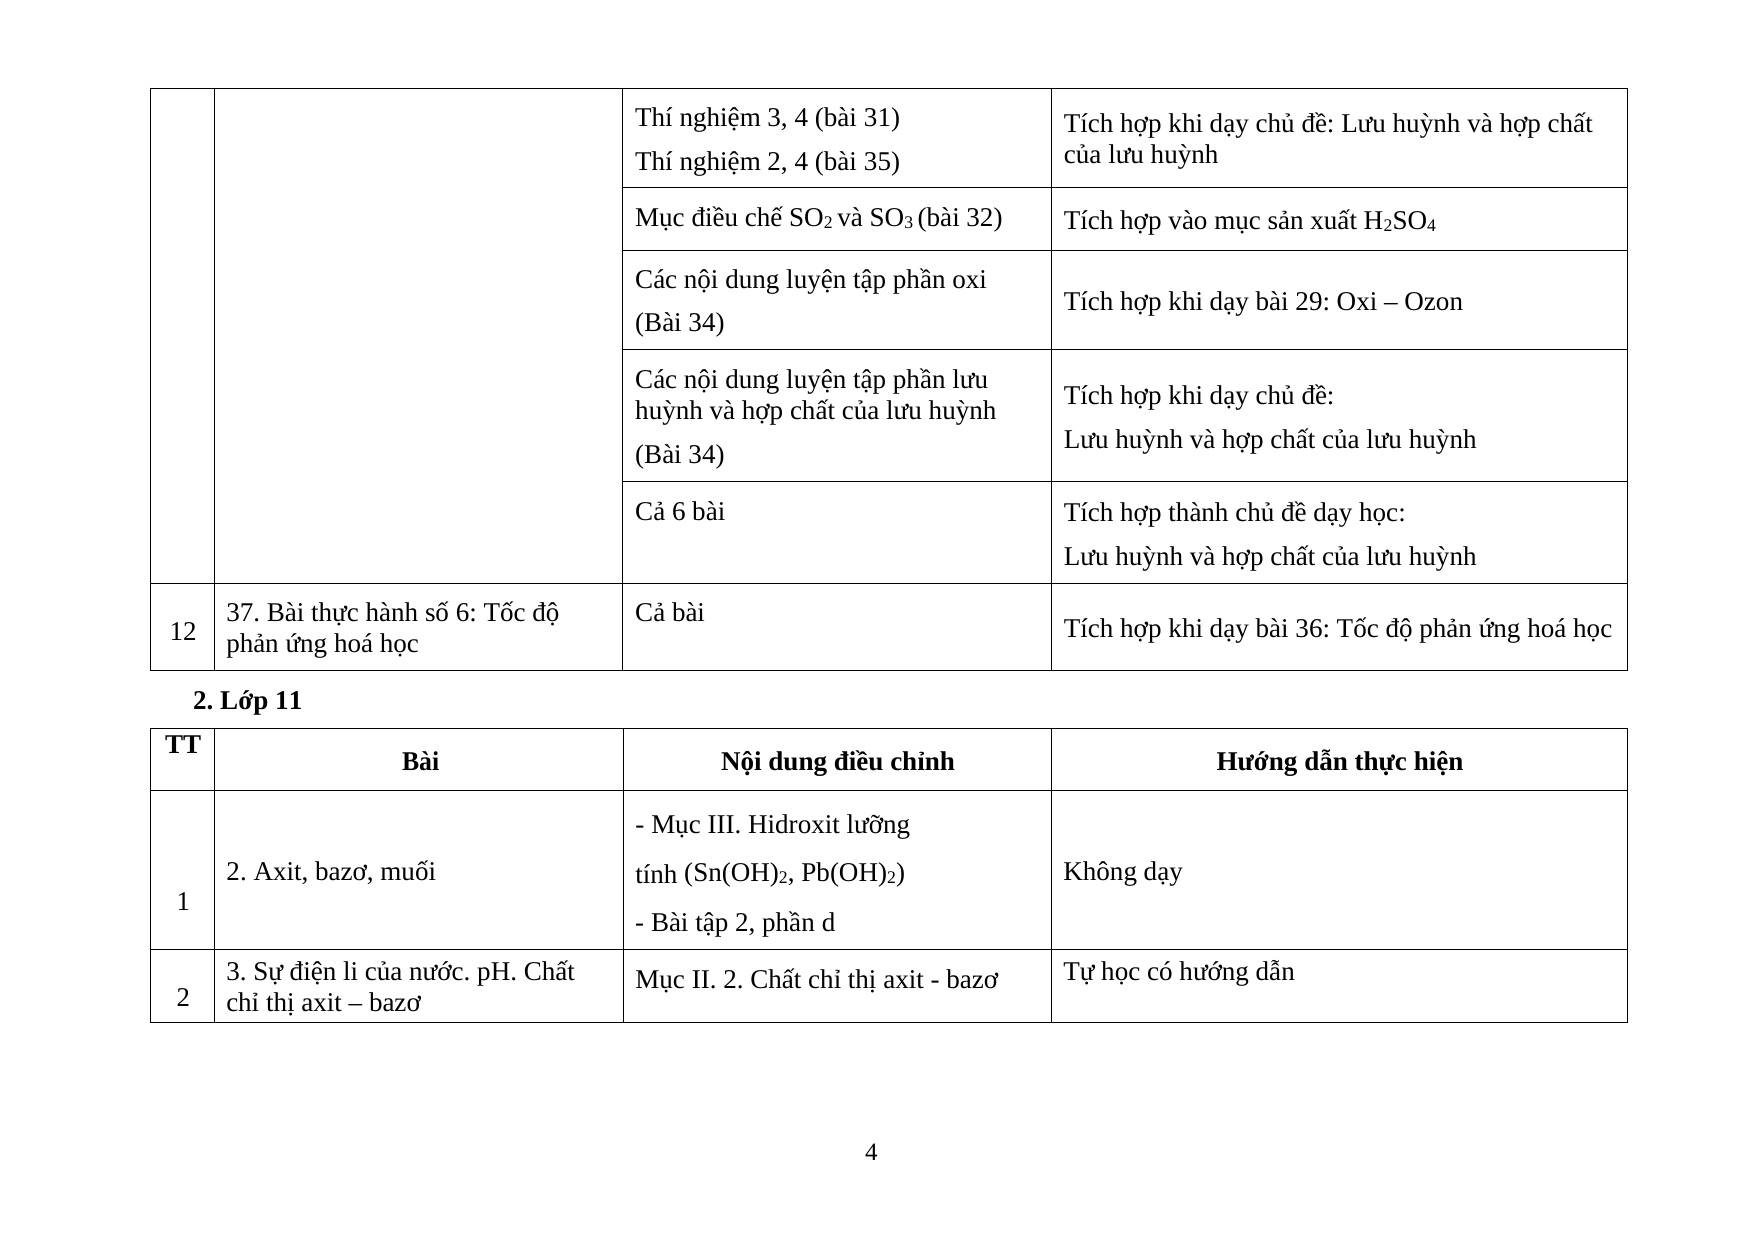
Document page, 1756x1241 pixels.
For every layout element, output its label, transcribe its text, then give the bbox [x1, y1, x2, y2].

table_cell 37. Bài thực hành số 6: Tốc độ phản ứng hoá học [215, 584, 622, 670]
table_cell Tích hợp khi dạy bài 29: Oxi – Ozon [1052, 251, 1627, 349]
table_cell Tích hợp vào mục sản xuất H2SO4 [1052, 188, 1627, 249]
table_cell Các nội dung luyện tập phần oxi (Bài 34) [623, 251, 1051, 349]
table_header Tích hợp khi dạy chủ đề: Lưu huỳnh và hợp chất của lưu huỳnh [1052, 89, 1627, 187]
table_header Hướng dẫn thực hiện [1052, 729, 1627, 790]
table_header [151, 89, 214, 583]
table_cell 12 [151, 584, 214, 670]
table_cell Tích hợp thành chủ đề dạy học: Lưu huỳnh và hợp chất của lưu huỳnh [1052, 482, 1627, 583]
list Lớp 11 [193, 684, 1655, 716]
table_cell Tích hợp khi dạy bài 36: Tốc độ phản ứng hoá học [1052, 584, 1627, 670]
table_cell Các nội dung luyện tập phần lưu huỳnh và hợp chất của lưu huỳnh (Bài 34) [623, 350, 1051, 481]
table_cell Không dạy [1052, 791, 1627, 948]
table_header TT [151, 729, 214, 790]
table_cell 2. Axit, bazơ, muối [215, 791, 623, 948]
table_cell Tích hợp khi dạy chủ đề: Lưu huỳnh và hợp chất của lưu huỳnh [1052, 350, 1627, 481]
table_cell 2 [151, 950, 214, 1022]
table_header Bài [215, 729, 623, 790]
table_cell Tự học có hướng dẫn [1052, 950, 1627, 1022]
table_header Thí nghiệm 3, 4 (bài 31) Thí nghiệm 2, 4 (bài 35) [623, 89, 1051, 187]
table_cell Cả 6 bài [623, 482, 1051, 583]
table_cell Mục III. Hidroxit lưỡng tính (Sn(OH)2, Pb(OH)2) Bài tập 2, phần d [624, 791, 1051, 948]
table_header [215, 89, 622, 583]
table_cell Cả bài [623, 584, 1051, 670]
table_cell Mục II. 2. Chất chỉ thị axit - bazơ [624, 950, 1051, 1022]
table_cell 3. Sự điện li của nước. pH. Chất chỉ thị axit – bazơ [215, 950, 623, 1022]
table_cell 1 [151, 791, 214, 948]
table_cell Mục điều chế SO2 và SO3 (bài 32) [623, 188, 1051, 249]
table_header Nội dung điều chỉnh [624, 729, 1051, 790]
